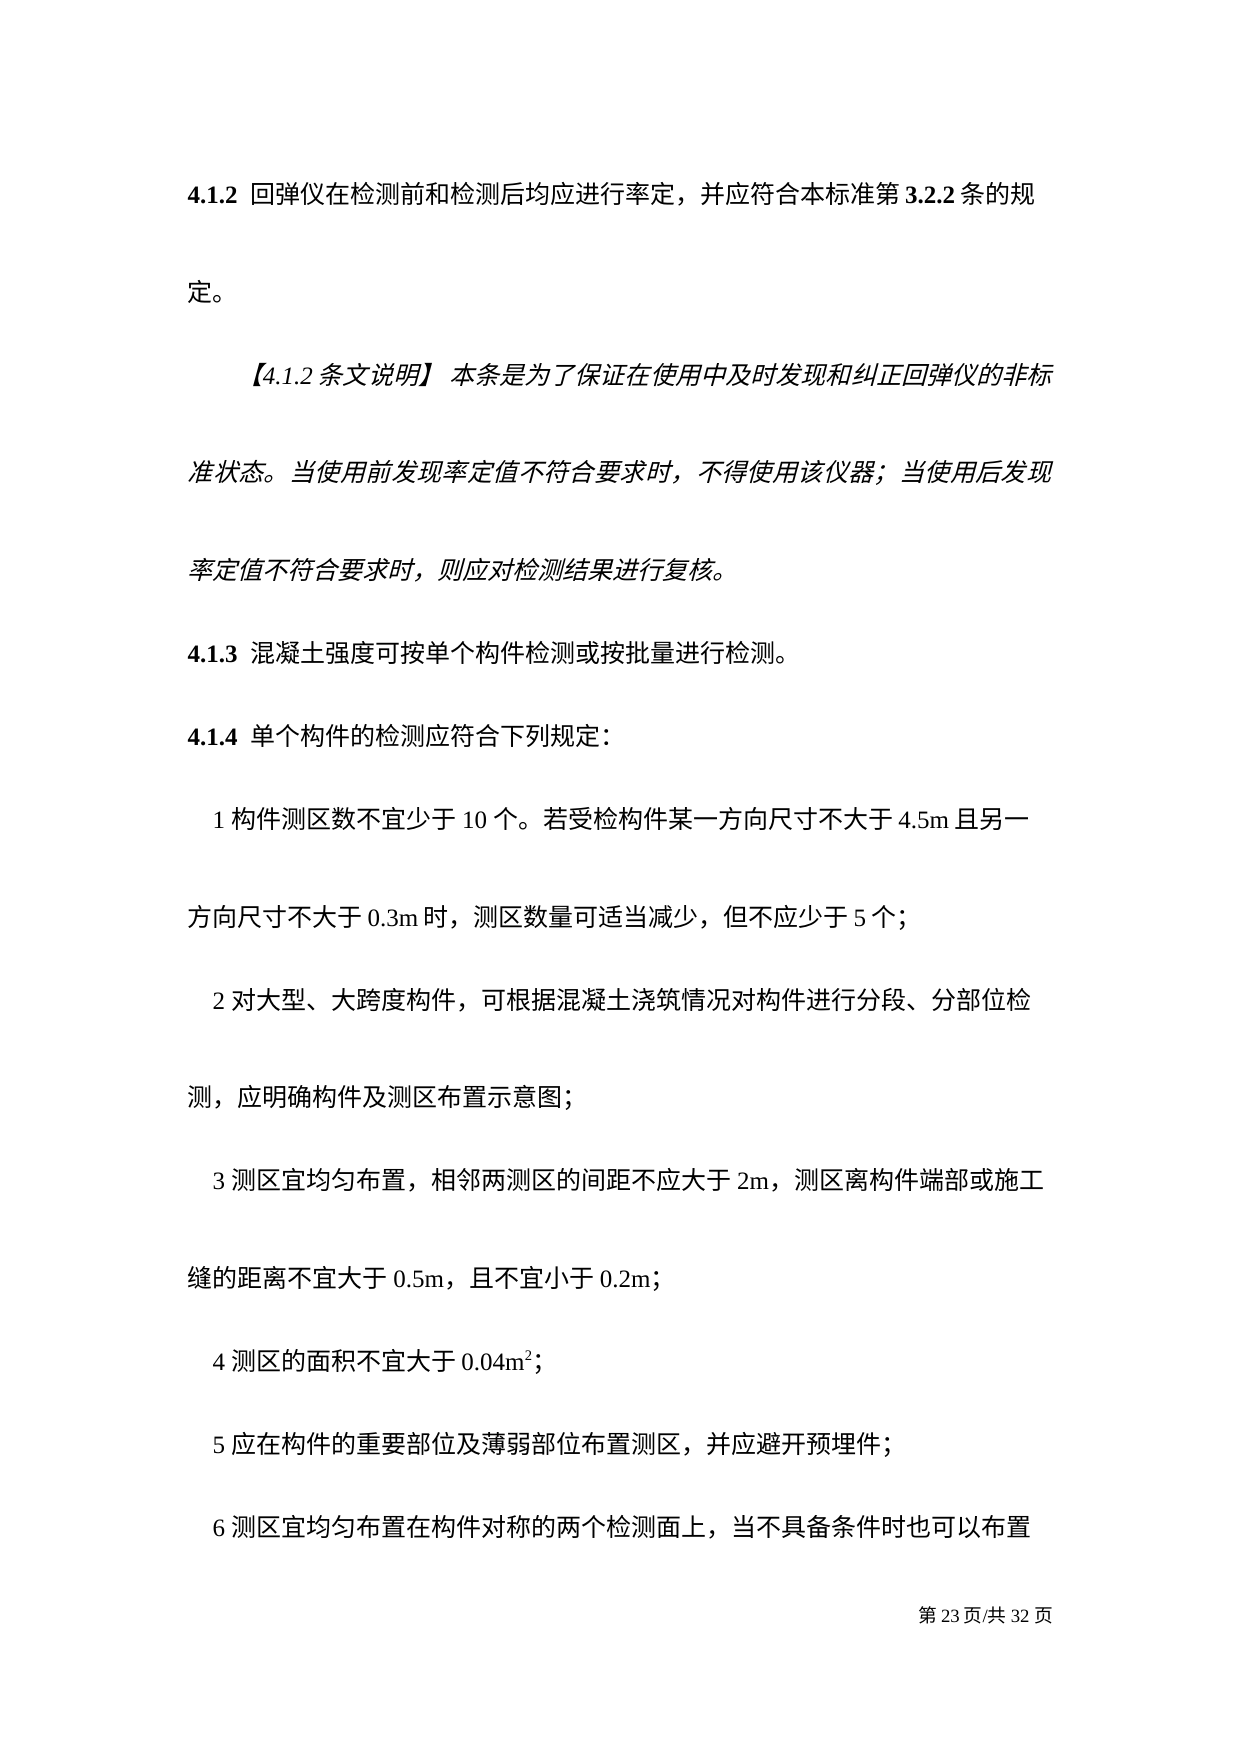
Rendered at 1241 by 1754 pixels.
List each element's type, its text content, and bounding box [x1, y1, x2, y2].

text 4.1.4 单个构件的检测应符合下列规定： [187, 702, 1053, 767]
text 3 测区宜均匀布置，相邻两测区的间距不应大于 2m，测区离构件端部或施工缝的距离不宜大于 0.5m，且不宜小于 0.2m； [187, 1146, 1053, 1309]
text 2 对大型、大跨度构件，可根据混凝土浇筑情况对构件进行分段、分部位检测，应明确构件及测区布置示意图； [187, 966, 1053, 1128]
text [187, 1493, 1053, 1558]
text 5 应在构件的重要部位及薄弱部位布置测区，并应避开预埋件； [187, 1410, 1053, 1475]
text 4.1.3 混凝土强度可按单个构件检测或按批量进行检测。 [187, 619, 1053, 684]
text 【4.1.2条文说明】 本条是为了保证在使用中及时发现和纠正回弹仪的非标准状态。当使用前发现率定值不符合要求时，不得使用该仪器；当使用后发现率定值不符合要求时，则应对检测结果进行复核。 [187, 341, 1053, 601]
text 4.1.2 回弹仪在检测前和检测后均应进行率定，并应符合本标准第3.2.2条的规定。 [187, 160, 1053, 323]
text 4 测区的面积不宜大于0.04m2； [187, 1327, 1053, 1392]
text 1 构件测区数不宜少于 10 个。若受检构件某一方向尺寸不大于4.5m且另一方向尺寸不大于0.3m时，测区数量可适当减少，但不应少于5个； [187, 785, 1053, 948]
